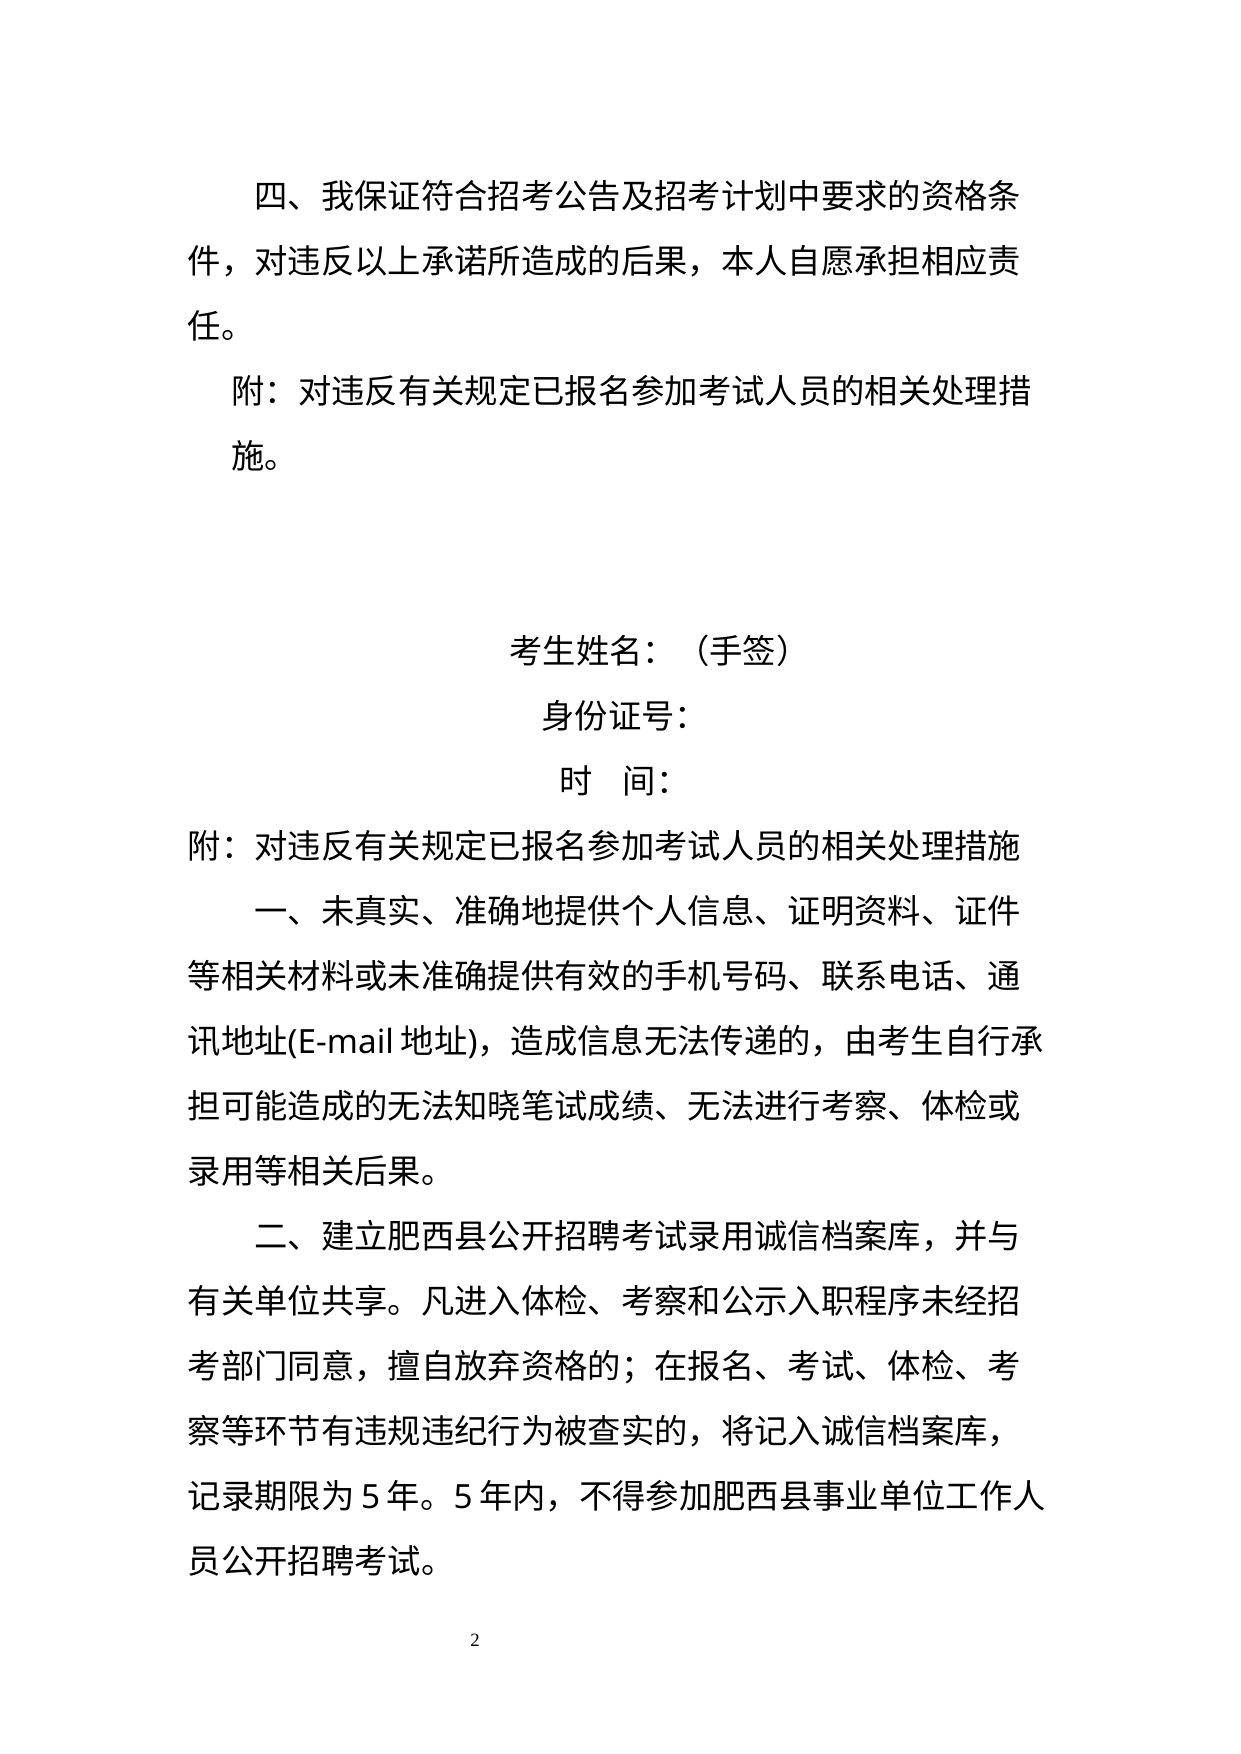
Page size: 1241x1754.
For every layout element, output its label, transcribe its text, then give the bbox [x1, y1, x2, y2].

text 附：对违反有关规定已报名参加考试人员的相关处理措施。 [231, 357, 1053, 487]
text 时 间： [187, 747, 1053, 812]
text 附：对违反有关规定已报名参加考试人员的相关处理措施 [187, 812, 1053, 877]
list 我保证符合招考公告及招考计划中要求的资格条件，对违反以上承诺所造成的后果，本人自愿承担相应责任。 [187, 162, 1053, 357]
text 二、建立肥西县公开招聘考试录用诚信档案库，并与有关单位共享。凡进入体检、考察和公示入职程序未经招考部门同意，擅自放弃资格的；在报名、考试、体检、考察等环节有违规违纪行为被查实的，将记入诚信档案库，记录期限为5年。5年内，不得参加肥西县事业单位工作人员公开招聘考试。 [187, 1202, 1053, 1592]
text 一、未真实、准确地提供个人信息、证明资料、证件等相关材料或未准确提供有效的手机号码、联系电话、通讯地址(E-mail地址)，造成信息无法传递的，由考生自行承担可能造成的无法知晓笔试成绩、无法进行考察、体检或录用等相关后果。 [187, 877, 1053, 1202]
text 身份证号： [187, 682, 1053, 747]
text 考生姓名：（手签） [187, 617, 1053, 682]
